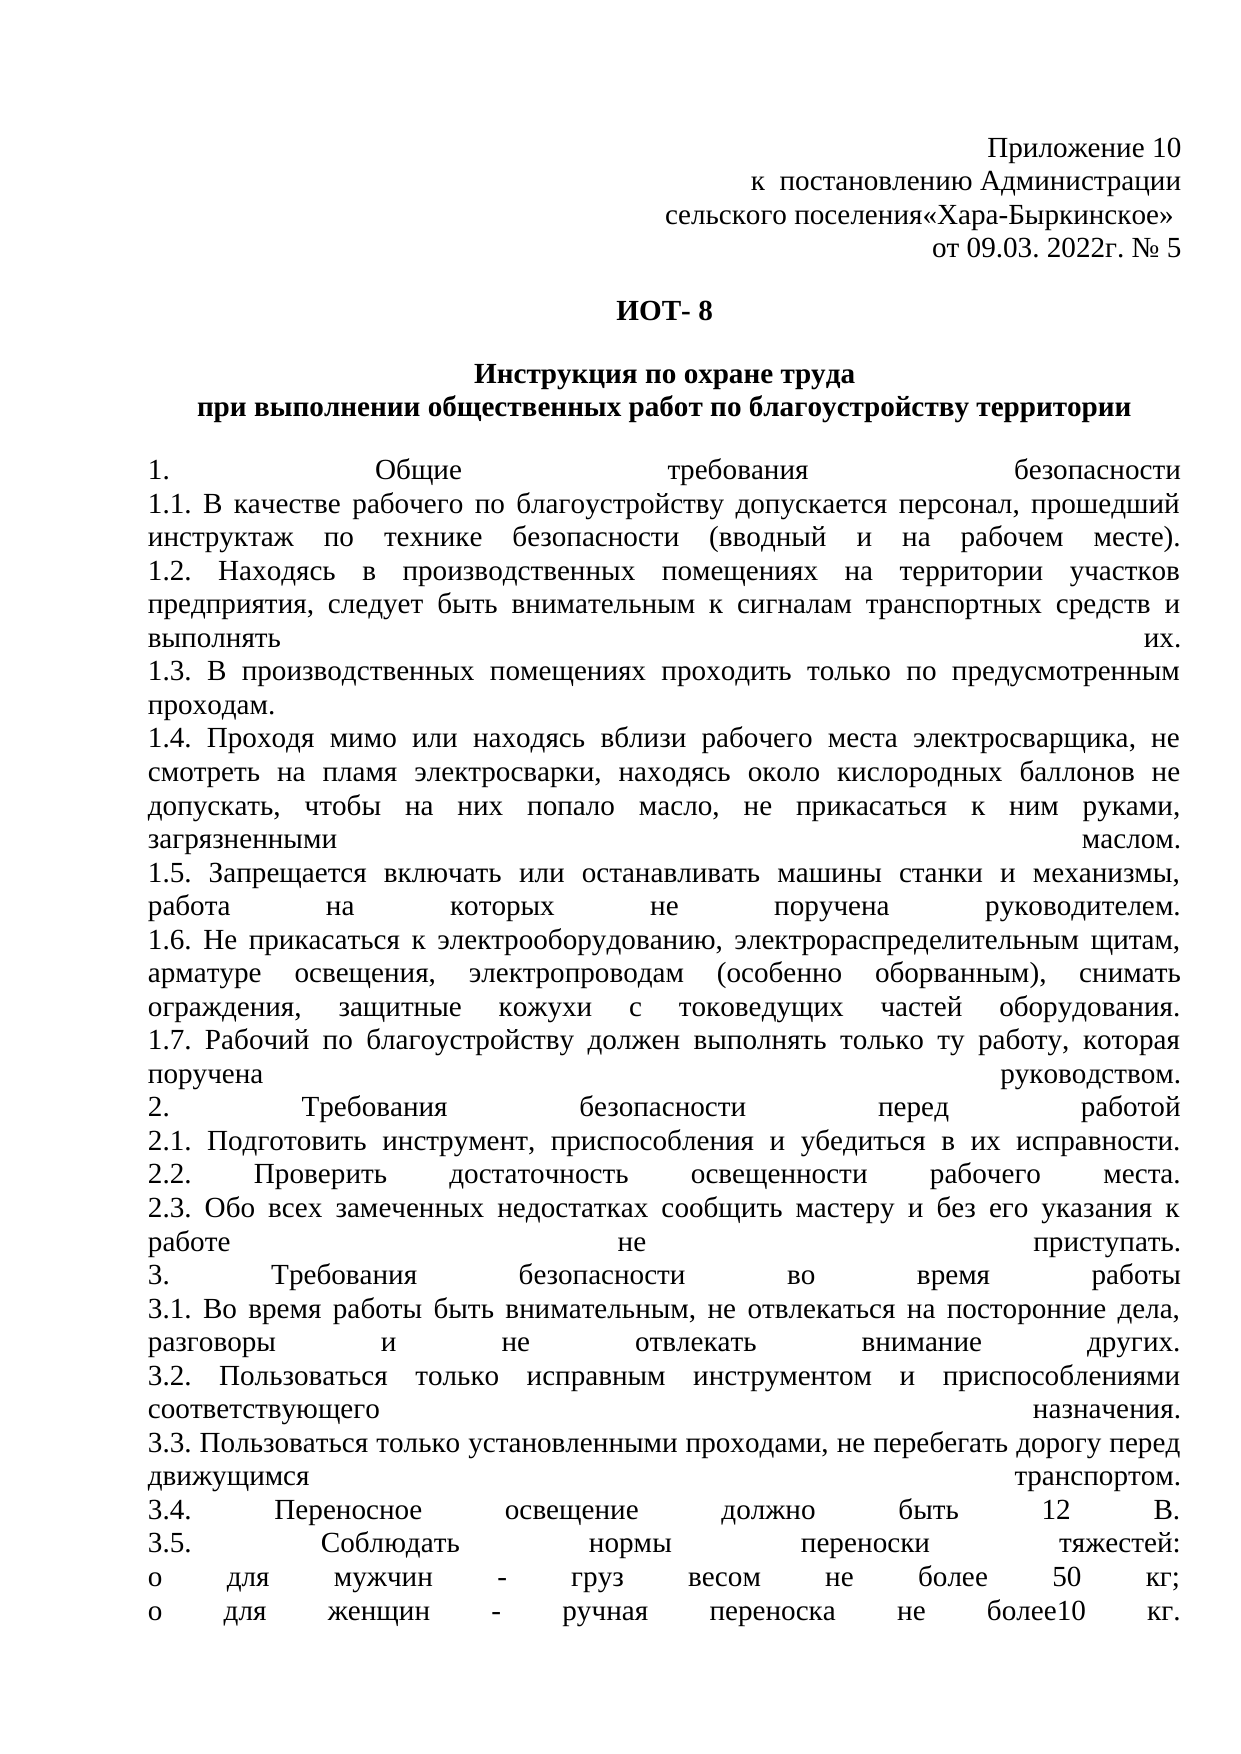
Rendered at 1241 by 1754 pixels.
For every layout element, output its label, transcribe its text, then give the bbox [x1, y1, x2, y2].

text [148, 452, 1181, 1626]
text ИОТ- 8 [148, 293, 1181, 327]
text Инструкция по охране труда при выполнении общественных работ по благоустройству территории [148, 356, 1181, 423]
text Приложение 10 к постановлению Администрации сельского поселения«Хара-Быркинское» от 09.03. 2022г. № 5 [148, 118, 1181, 264]
